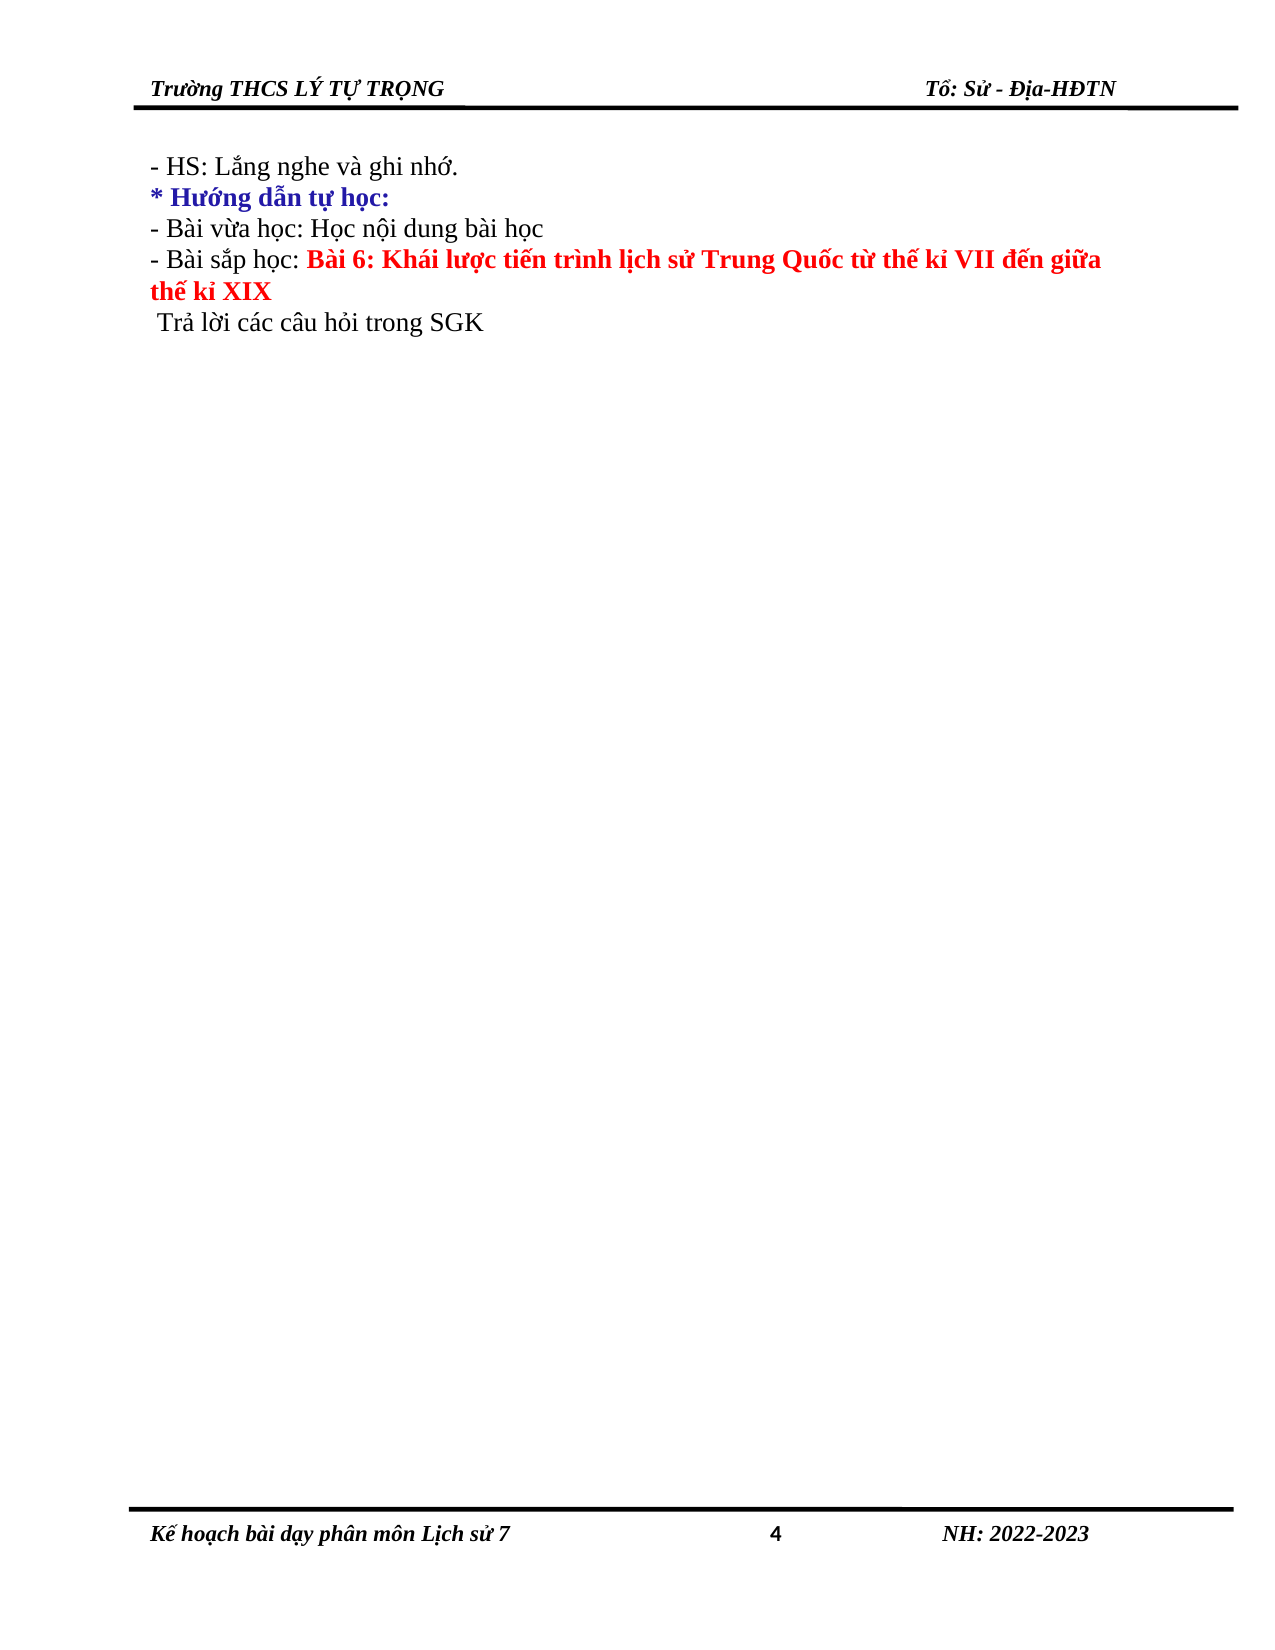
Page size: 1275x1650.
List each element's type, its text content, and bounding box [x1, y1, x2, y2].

text * Hướng dẫn tự học: [150, 181, 1125, 212]
text - Bài sắp học: Bài 6: Khái lược tiến trình lịch sử Trung Quốc từ thế kỉ VII đến giữa thế kỉ XIX [150, 243, 1125, 306]
text Trả lời các câu hỏi trong SGK [150, 306, 1125, 337]
text - Bài vừa học: Học nội dung bài học [150, 212, 1125, 243]
text - HS: Lắng nghe và ghi nhớ. [150, 150, 1125, 181]
